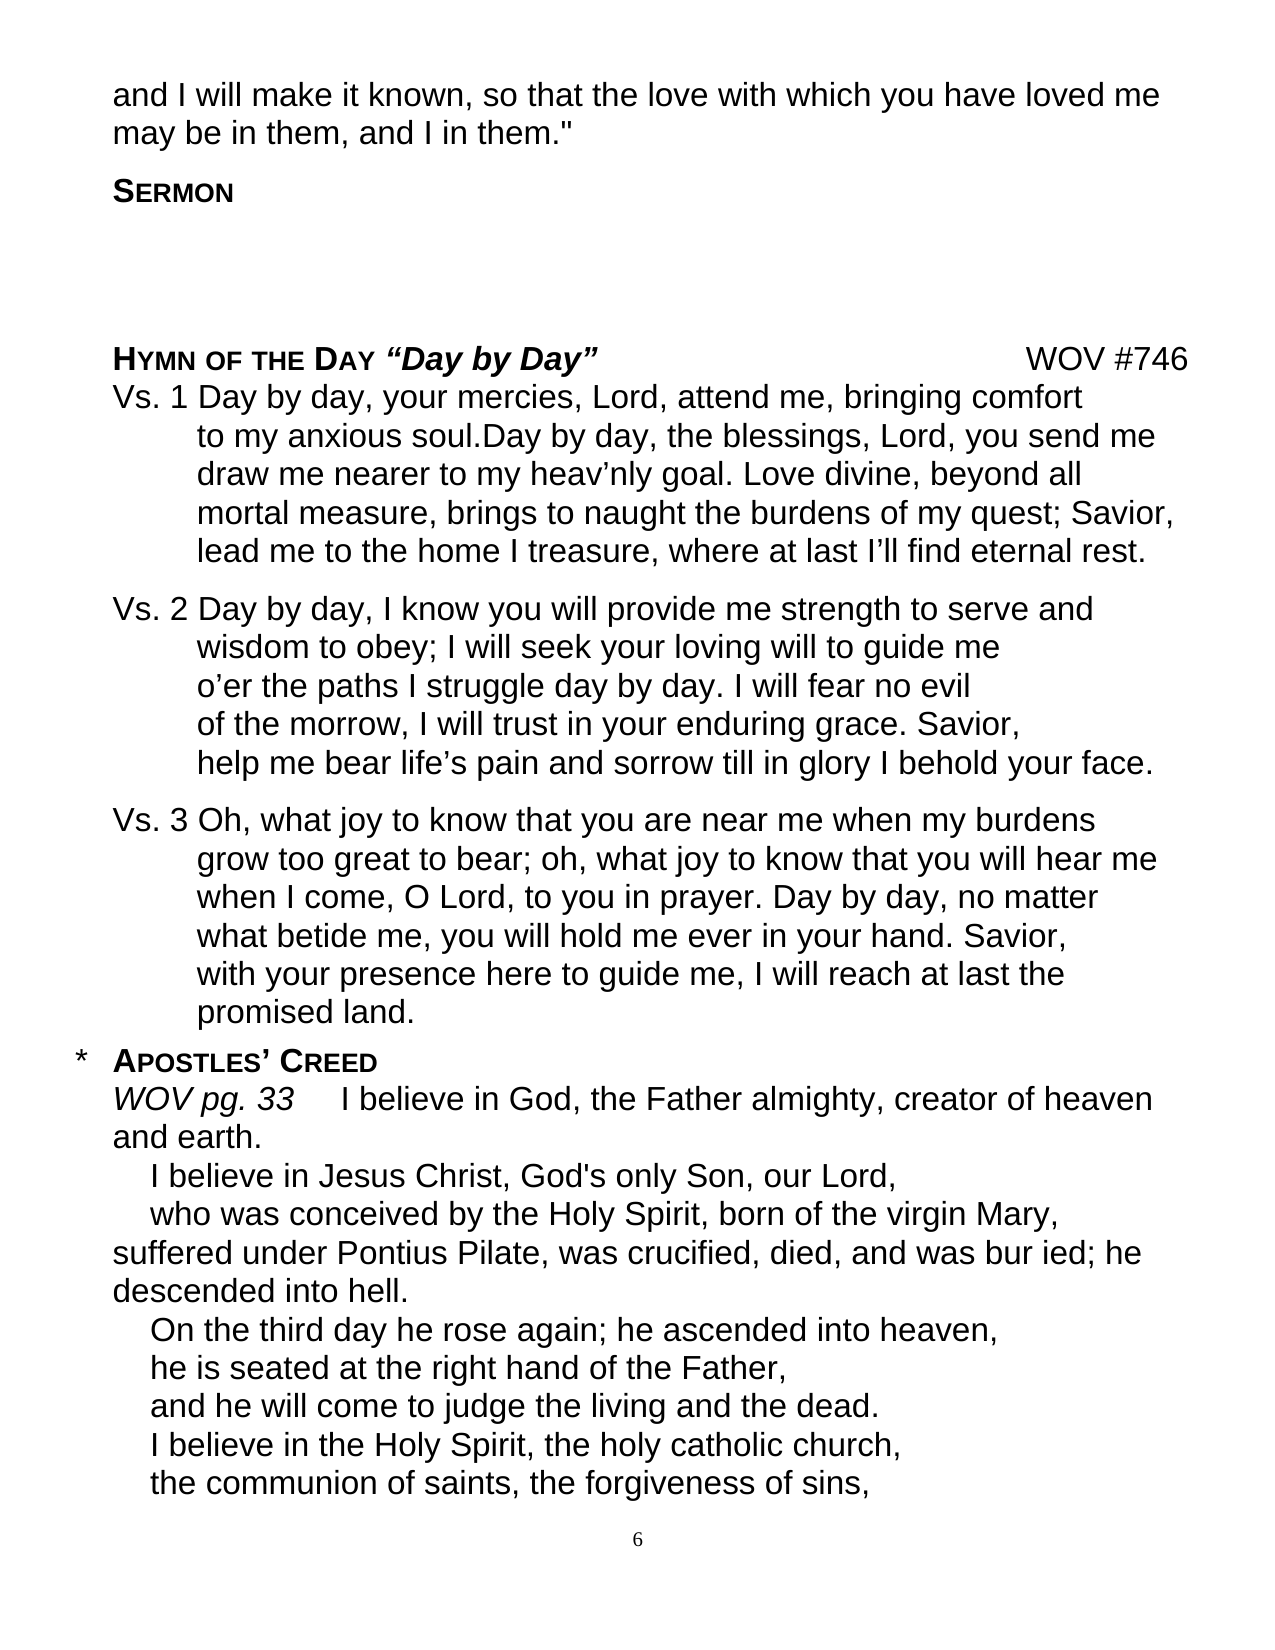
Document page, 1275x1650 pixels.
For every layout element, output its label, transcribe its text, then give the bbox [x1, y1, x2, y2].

text On the third day he rose again; he ascended into heaven, [112, 1310, 1200, 1348]
text Vs. 3 Oh, what joy to know that you are near me when my burdens [112, 800, 1200, 839]
text promised land. [112, 992, 1200, 1031]
text to my anxious soul.Day by day, the blessings, Lord, you send me draw me nearer to my heav’nly goal. Love divine, beyond all [112, 416, 1200, 493]
text I believe in Jesus Christ, God's only Son, our Lord, [112, 1156, 1200, 1194]
text suffered under Pontius Pilate, was crucified, died, and was bur ied; he descended into hell. [112, 1233, 1200, 1310]
text mortal measure, brings to naught the burdens of my quest; Savior, [112, 493, 1200, 531]
text of the morrow, I will trust in your enduring grace. Savior, [112, 704, 1200, 743]
text Vs. 1 Day by day, your mercies, Lord, attend me, bringing comfort [112, 378, 1200, 416]
text I believe in the Holy Spirit, the holy catholic church, [112, 1425, 1200, 1463]
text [84, 75, 1200, 152]
text wisdom to obey; I will seek your loving will to guide me o’er the paths I struggle day by day. I will fear no evil [112, 627, 1200, 704]
text Sermon [112, 171, 1200, 209]
text Hymn of the Day “Day by Day” WOV #746 [75, 339, 1200, 378]
text the communion of saints, the forgiveness of sins, [112, 1463, 1200, 1502]
text what betide me, you will hold me ever in your hand. Savior, [112, 916, 1200, 954]
text Vs. 2 Day by day, I know you will provide me strength to serve and [112, 589, 1200, 627]
text he is seated at the right hand of the Father, [112, 1348, 1200, 1387]
text with your presence here to guide me, I will reach at last the [112, 954, 1200, 992]
text * Apostles’ Creed WOV pg. 33 I believe in God, the Father almighty, creator of heaven and earth. [75, 1041, 1200, 1156]
text help me bear life’s pain and sorrow till in glory I behold your face. [112, 743, 1200, 781]
text who was conceived by the Holy Spirit, born of the virgin Mary, [112, 1194, 1200, 1233]
text grow too great to bear; oh, what joy to know that you will hear me when I come, O Lord, to you in prayer. Day by day, no matter [112, 839, 1200, 916]
text lead me to the home I treasure, where at last I’ll find eternal rest. [112, 531, 1200, 570]
text and he will come to judge the living and the dead. [112, 1387, 1200, 1425]
